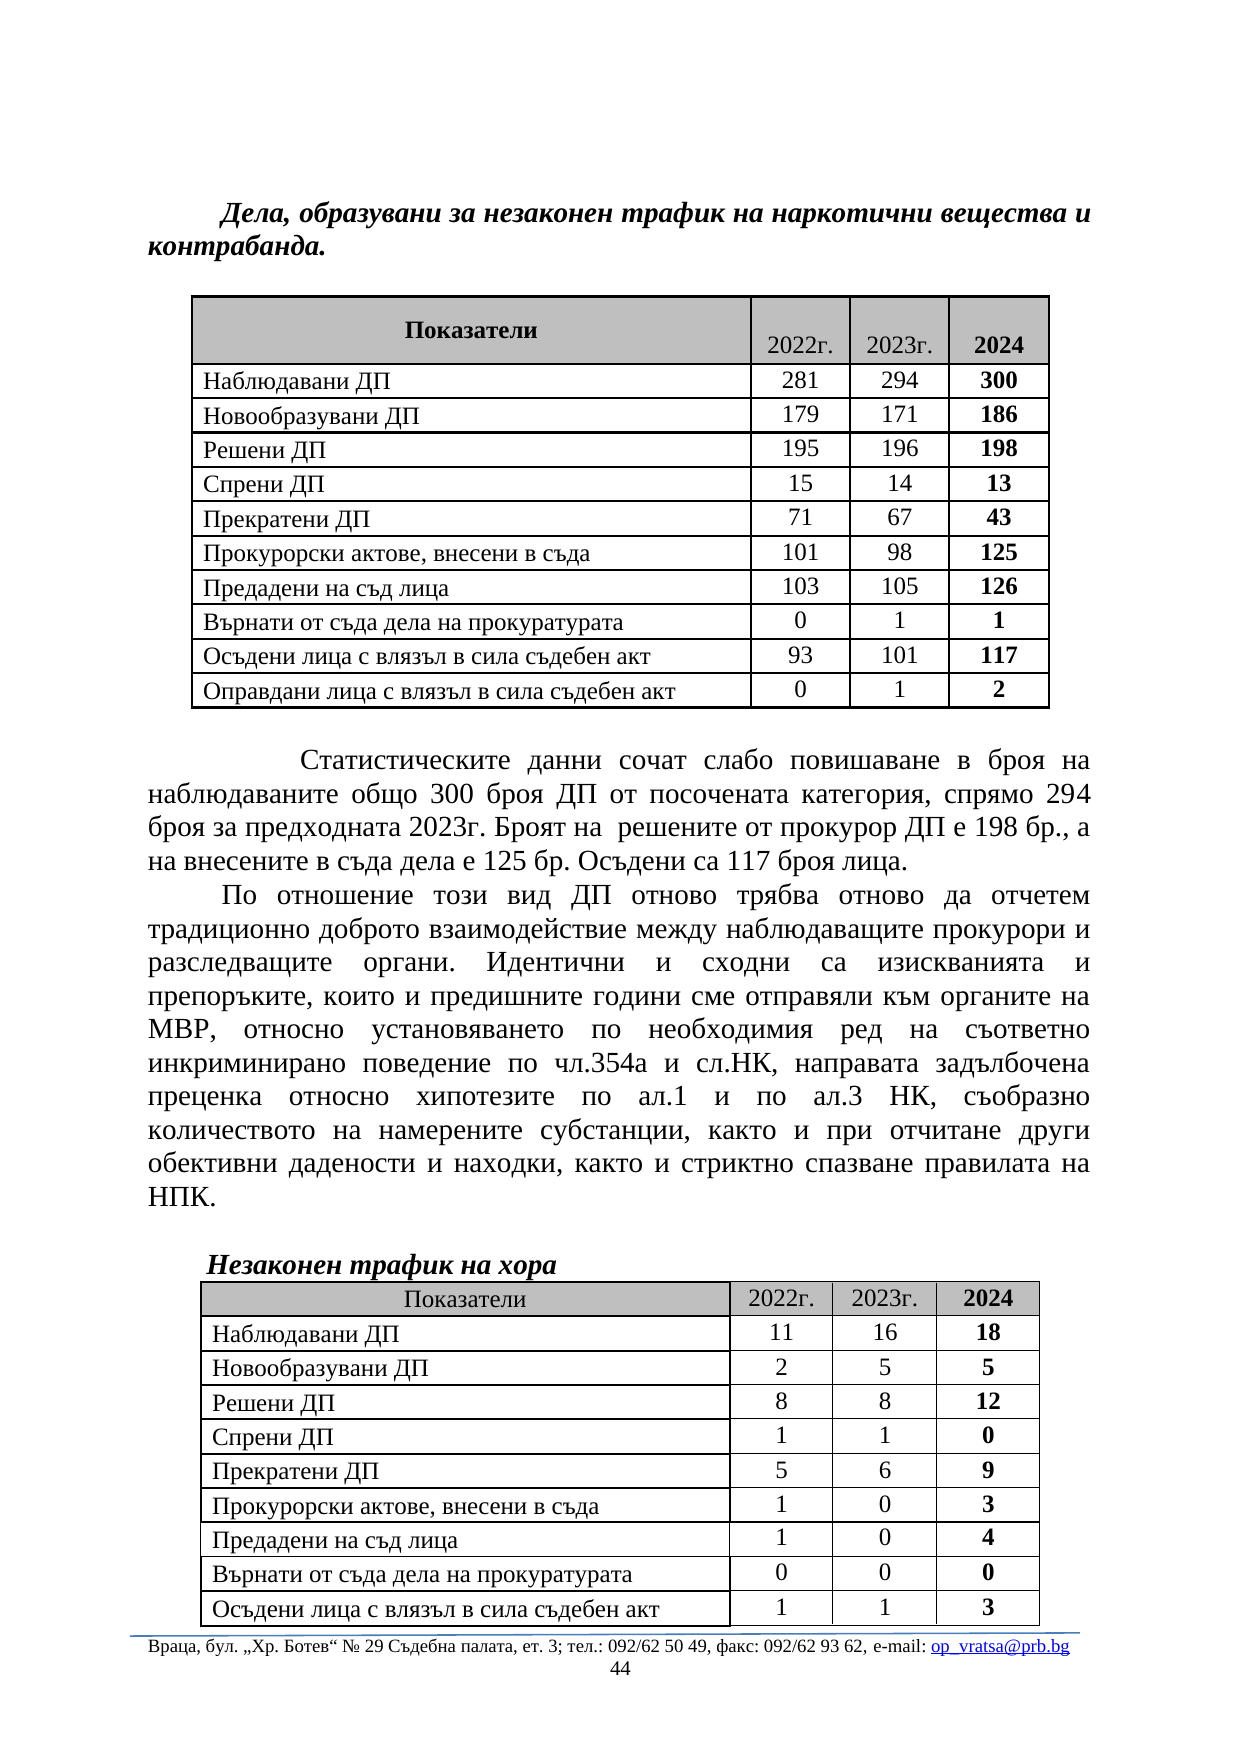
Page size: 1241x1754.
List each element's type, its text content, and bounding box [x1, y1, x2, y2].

table_cell 101 [851, 640, 948, 672]
table_cell 0 [752, 674, 849, 706]
table_cell 3 [937, 1591, 1039, 1624]
table_cell 1 [730, 1523, 832, 1556]
table_cell Осъдени лица с влязъл в сила съдебен акт [193, 640, 750, 672]
table_cell 117 [950, 640, 1048, 672]
table_header Показатели [202, 1283, 729, 1315]
table_cell 2022г. [752, 328, 849, 363]
table_cell 5 [833, 1351, 936, 1384]
table_cell 300 [950, 365, 1048, 397]
table_cell 105 [851, 571, 948, 603]
table_cell 281 [752, 365, 849, 397]
table_cell 0 [752, 605, 849, 638]
text Незаконен трафик на хора [148, 1247, 1091, 1281]
table_cell 16 [833, 1316, 936, 1349]
table_cell Предадени на съд лица [201, 1523, 729, 1556]
table_cell 93 [752, 640, 849, 672]
table_cell 14 [851, 468, 948, 500]
table_cell Предадени на съд лица [193, 571, 750, 603]
table_cell 198 [950, 434, 1048, 466]
table_header 2023г. [833, 1282, 936, 1315]
table_cell 1 [833, 1591, 936, 1624]
table_cell 1 [851, 605, 948, 638]
table_cell Решени ДП [202, 1386, 729, 1418]
table_cell Върнати от съда дела на прокуратурата [193, 605, 750, 638]
table_cell 1 [851, 674, 948, 706]
table_cell 0 [833, 1488, 936, 1521]
table_cell 3 [937, 1488, 1039, 1521]
table_cell Прекратени ДП [202, 1455, 729, 1487]
table_cell 1 [833, 1419, 936, 1453]
table_cell Оправдани лица с влязъл в сила съдебен акт [193, 674, 750, 706]
table_cell 0 [833, 1557, 936, 1590]
table_cell Върнати от съда дела на прокуратурата [202, 1557, 729, 1590]
table_cell 2 [950, 674, 1048, 706]
table_cell 171 [851, 399, 948, 431]
table_cell Новообразувани ДП [193, 399, 750, 431]
text Дела, образувани за незаконен трафик на наркотични вещества и контрабанда. [148, 195, 1092, 262]
table_cell Наблюдавани ДП [193, 365, 750, 397]
table_cell 1 [731, 1591, 832, 1624]
table_cell 0 [731, 1557, 832, 1590]
table_cell 179 [752, 399, 849, 431]
table_cell 8 [833, 1385, 936, 1418]
table_cell 8 [731, 1385, 832, 1418]
table_cell 5 [937, 1351, 1039, 1384]
table_cell Новообразувани ДП [202, 1352, 729, 1384]
table_cell 2023г. [851, 328, 948, 363]
table_cell Прекратени ДП [193, 502, 750, 534]
table_header [752, 298, 849, 328]
table_cell 98 [851, 537, 948, 569]
table_cell 11 [731, 1316, 832, 1349]
table_cell Осъдени лица с влязъл в сила съдебен акт [202, 1592, 729, 1624]
text Статистическите данни сочат слабо повишаване в броя на наблюдаваните общо 300 броя ДП от посочената категория, спрямо 294 броя за предходната 2023г. Броят на решените от прокурор ДП е 198 бр., а на внесените в съда дела е 125 бр. Осъдени са 117 броя лица. [148, 742, 1091, 877]
text По отношение този вид ДП отново трябва отново да отчетем традиционно доброто взаимодействие между наблюдаващите прокурори и разследващите органи. Идентични и сходни са изискванията и препоръките, които и предишните години сме отправяли към органите на МВР, относно установяването по необходимия ред на съответно инкриминирано поведение по чл.354а и сл.НК, направата задълбочена преценка относно хипотезите по ал.1 и по ал.3 НК, съобразно количеството на намерените субстанции, както и при отчитане други обективни дадености и находки, както и стриктно спазване правилата на НПК. [148, 877, 1091, 1213]
table_cell 18 [937, 1316, 1039, 1349]
table_cell 2 [731, 1351, 832, 1384]
table_cell 186 [950, 399, 1048, 431]
table_cell 71 [752, 502, 849, 534]
table_cell Решени ДП [193, 434, 750, 466]
table_cell 1 [731, 1488, 832, 1521]
table_cell Прокурорски актове, внесени в съда [202, 1489, 729, 1521]
table_cell 103 [752, 571, 849, 603]
table_header [851, 298, 948, 328]
table_cell 0 [937, 1557, 1039, 1590]
table_cell 1 [950, 605, 1048, 638]
table_cell 67 [851, 502, 948, 534]
table_cell Наблюдавани ДП [202, 1317, 729, 1349]
table_cell 2024 [950, 328, 1048, 363]
table_cell 0 [937, 1419, 1039, 1453]
table_cell Спрени ДП [193, 468, 750, 500]
table_cell 126 [950, 571, 1048, 603]
table_header [950, 298, 1048, 328]
table_cell 6 [833, 1454, 936, 1487]
table_cell 125 [950, 537, 1048, 569]
table_cell 15 [752, 468, 849, 500]
table_cell 196 [851, 434, 948, 466]
table_header 2024 [937, 1282, 1039, 1315]
table_header 2022г. [731, 1282, 832, 1315]
table_cell 4 [937, 1523, 1039, 1556]
table_cell 43 [950, 502, 1048, 534]
table_cell Прокурорски актове, внесени в съда [193, 537, 750, 569]
table_cell 195 [752, 434, 849, 466]
table_cell 101 [752, 537, 849, 569]
table_cell 5 [731, 1454, 832, 1487]
table_cell 12 [937, 1385, 1039, 1418]
table_cell Спрени ДП [202, 1420, 729, 1453]
table_cell 1 [731, 1419, 832, 1453]
table_header Показатели [193, 298, 750, 363]
table_cell 13 [950, 468, 1048, 500]
table_cell 294 [851, 365, 948, 397]
table_cell 9 [937, 1454, 1039, 1487]
table_cell 0 [833, 1523, 936, 1556]
